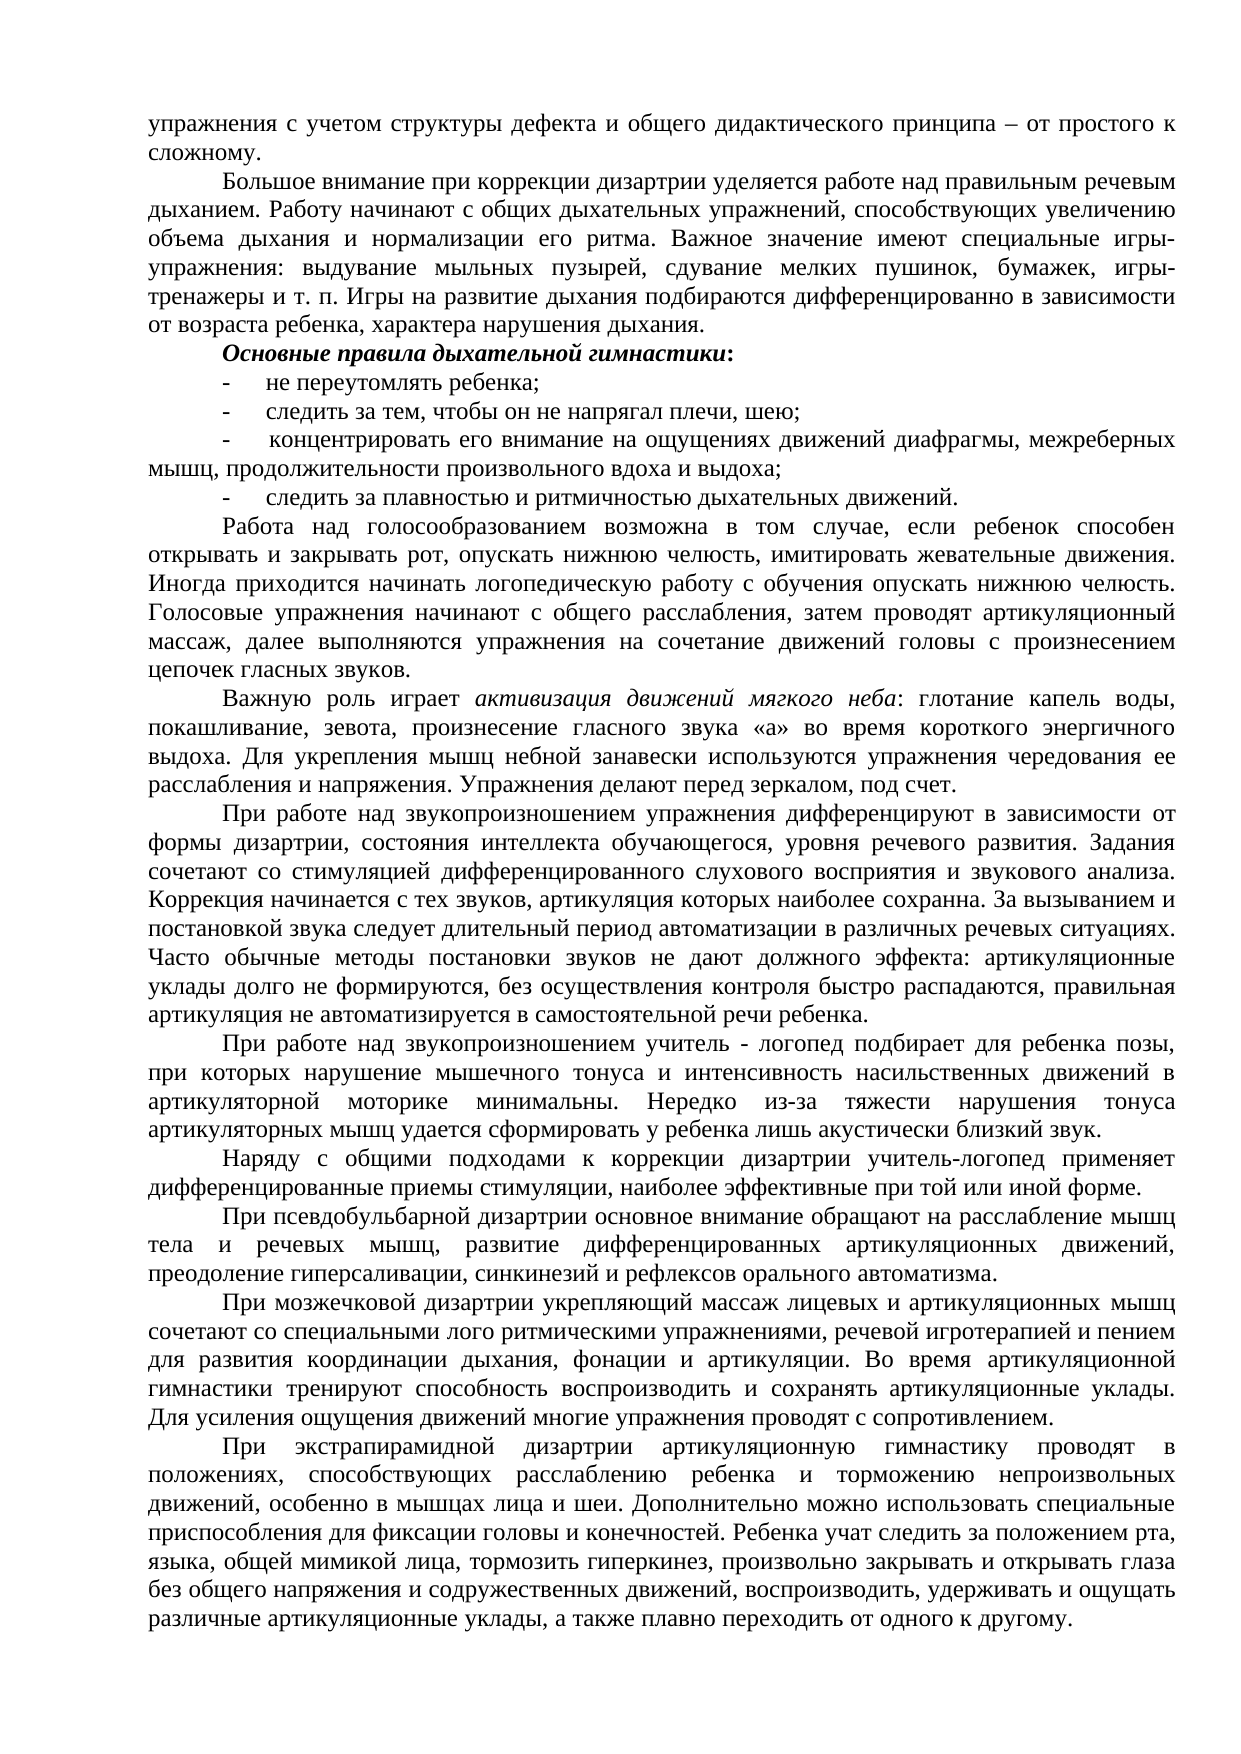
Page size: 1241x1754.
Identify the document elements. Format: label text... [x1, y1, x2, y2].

list не переутомлять ребенка; [148, 367, 1176, 396]
text При псевдобульбарной дизартрии основное внимание обращают на расслабление мышц тела и речевых мышц, развитие дифференцированных артикуляционных движений, преодоление гиперсаливации, синкинезий и рефлексов орального автоматизма. [148, 1201, 1176, 1287]
text При мозжечковой дизартрии укрепляющий массаж лицевых и артикуляционных мышц сочетают со специальными лого ритмическими упражнениями, речевой игротерапией и пением для развития координации дыхания, фонации и артикуляции. Во время артикуляционной гимнастики тренируют способность воспроизводить и сохранять артикуляционные уклады. Для усиления ощущения движений многие упражнения проводят с сопротивлением. [148, 1287, 1176, 1431]
text Наряду с общими подходами к коррекции дизартрии учитель-логопед применяет дифференцированные приемы стимуляции, наиболее эффективные при той или иной форме. [148, 1143, 1176, 1201]
text При работе над звукопроизношением учитель - логопед подбирает для ребенка позы, при которых нарушение мышечного тонуса и интенсивность насильственных движений в артикуляторной моторике минимальны. Нередко из-за тяжести нарушения тонуса артикуляторных мышц удается сформировать у ребенка лишь акустически близкий звук. [148, 1028, 1176, 1143]
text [148, 108, 1176, 166]
text Работа над голосообразованием возможна в том случае, если ребенок способен открывать и закрывать рот, опускать нижнюю челюсть, имитировать жевательные движения. Иногда приходится начинать логопедическую работу с обучения опускать нижнюю челюсть. Голосовые упражнения начинают с общего расслабления, затем проводят артикуляционный массаж, далее выполняются упражнения на сочетание движений головы с произнесением цепочек гласных звуков. [148, 511, 1176, 683]
text Большое внимание при коррекции дизартрии уделяется работе над правильным речевым дыханием. Работу начинают с общих дыхательных упражнений, способствующих увеличению объема дыхания и нормализации его ритма. Важное значение имеют специальные игры-упражнения: выдувание мыльных пузырей, сдувание мелких пушинок, бумажек, игры-тренажеры и т. п. Игры на развитие дыхания подбираются дифференцированно в зависимости от возраста ребенка, характера нарушения дыхания. [148, 166, 1176, 338]
subtitle Основные правила дыхательной гимнастики: [148, 338, 1176, 367]
list следить за плавностью и ритмичностью дыхательных движений. [148, 482, 1176, 511]
text Важную роль играет активизация движений мягкого неба: глотание капель воды, покашливание, зевота, произнесение гласного звука «а» во время короткого энергичного выдоха. Для укрепления мышц небной занавески используются упражнения чередования ее расслабления и напряжения. Упражнения делают перед зеркалом, под счет. [148, 683, 1176, 798]
list концентрировать его внимание на ощущениях движений диафрагмы, межреберных мышц, продолжительности произвольного вдоха и выдоха; [148, 424, 1176, 482]
text При работе над звукопроизношением упражнения дифференцируют в зависимости от формы дизартрии, состояния интеллекта обучающегося, уровня речевого развития. Задания сочетают со стимуляцией дифференцированного слухового восприятия и звукового анализа. Коррекция начинается с тех звуков, артикуляция которых наиболее сохранна. За вызыванием и постановкой звука следует длительный период автоматизации в различных речевых ситуациях. Часто обычные методы постановки звуков не дают должного эффекта: артикуляционные уклады долго не формируются, без осуществления контроля быстро распадаются, правильная артикуляция не автоматизируется в самостоятельной речи ребенка. [148, 798, 1176, 1028]
text При экстрапирамидной дизартрии артикуляционную гимнастику проводят в положениях, способствующих расслаблению ребенка и торможению непроизвольных движений, особенно в мышцах лица и шеи. Дополнительно можно использовать специальные приспособления для фиксации головы и конечностей. Ребенка учат следить за положением рта, языка, общей мимикой лица, тормозить гиперкинез, произвольно закрывать и открывать глаза без общего напряжения и содружественных движений, воспроизводить, удерживать и ощущать различные артикуляционные уклады, а также плавно переходить от одного к другому. [148, 1431, 1176, 1632]
list следить за тем, чтобы он не напрягал плечи, шею; [148, 396, 1176, 424]
